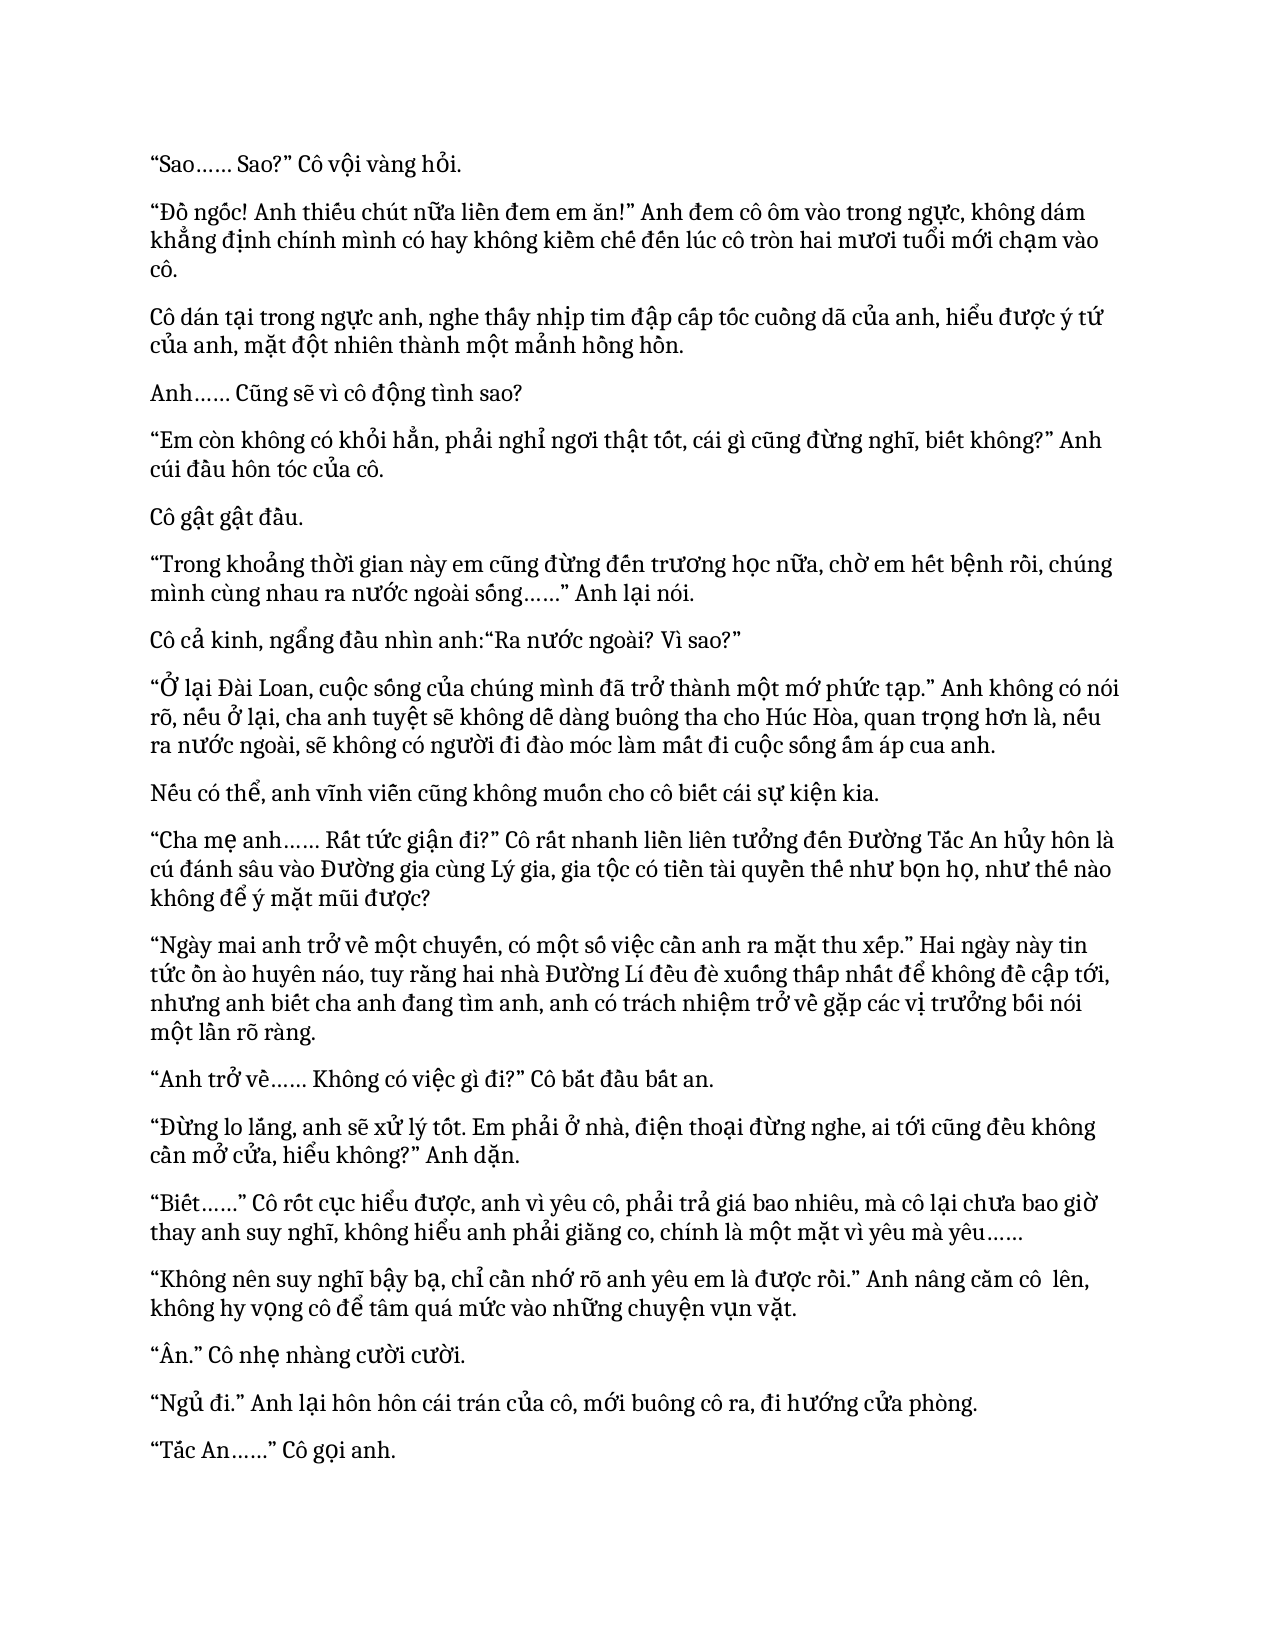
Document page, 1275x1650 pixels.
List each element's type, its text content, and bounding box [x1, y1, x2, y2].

text “Đồ ngốc! Anh thiếu chút nữa liền đem em ăn!” Anh đem cô ôm vào trong ngực, không dám khẳng định chính mình có hay không kiềm chế đến lúc cô tròn hai mươi tuổi mới chạm vào cô. [150, 197, 1125, 284]
text Cô cả kinh, ngẩng đầu nhìn anh:“Ra nước ngoài? Vì sao?” [150, 626, 1125, 655]
text Cô gật gật đầu. [150, 502, 1125, 531]
text “Em còn không có khỏi hẳn, phải nghỉ ngơi thật tốt, cái gì cũng đừng nghĩ, biết không?” Anh cúi đầu hôn tóc của cô. [150, 426, 1125, 484]
text “Ngày mai anh trở về một chuyến, có một số việc cần anh ra mặt thu xếp.” Hai ngày này tin tức ồn ào huyên náo, tuy rằng hai nhà Đường Lí đều đè xuống thấp nhất để không đề cập tới, nhưng anh biết cha anh đang tìm anh, anh có trách nhiệm trở về gặp các vị trưởng bối nói một lần rõ ràng. [150, 931, 1125, 1046]
text “Trong khoảng thời gian này em cũng đừng đến trương học nữa, chờ em hết bệnh rồi, chúng mình cùng nhau ra nước ngoài sống……” Anh lại nói. [150, 550, 1125, 607]
text “Sao…… Sao?” Cô vội vàng hỏi. [150, 150, 1125, 179]
text Nếu có thể, anh vĩnh viễn cũng không muốn cho cô biết cái sự kiện kia. [150, 779, 1125, 807]
text “Ở lại Đài Loan, cuộc sống của chúng mình đã trở thành một mớ phức tạp.” Anh không có nói rõ, nếu ở lại, cha anh tuyệt sẽ không dễ dàng buông tha cho Húc Hòa, quan trọng hơn là, nếu ra nước ngoài, sẽ không có người đi đào móc làm mất đi cuộc sống ấm áp cua anh. [150, 674, 1125, 760]
text “Tắc An……” Cô gọi anh. [150, 1436, 1125, 1465]
text “Ngủ đi.” Anh lại hôn hôn cái trán của cô, mới buông cô ra, đi hướng cửa phòng. [150, 1389, 1125, 1417]
text Cô dán tại trong ngực anh, nghe thấy nhịp tim đập cấp tốc cuồng dã của anh, hiểu được ý tứ của anh, mặt đột nhiên thành một mảnh hồng hồn. [150, 302, 1125, 360]
text “Đừng lo lắng, anh sẽ xử lý tốt. Em phải ở nhà, điện thoại đừng nghe, ai tới cũng đều không cần mở cửa, hiểu không?” Anh dặn. [150, 1112, 1125, 1170]
text “Không nên suy nghĩ bậy bạ, chỉ cần nhớ rõ anh yêu em là được rồi.” Anh nâng cằm cô lên, không hy vọng cô để tâm quá mức vào những chuyện vụn vặt. [150, 1265, 1125, 1322]
text “Cha mẹ anh…… Rất tức giận đi?” Cô rất nhanh liền liên tưởng đến Đường Tắc An hủy hôn là cú đánh sâu vào Đường gia cùng Lý gia, gia tộc có tiền tài quyền thế như bọn họ, như thế nào không để ý mặt mũi được? [150, 826, 1125, 912]
text Anh…… Cũng sẽ vì cô động tình sao? [150, 379, 1125, 407]
text “Biết……” Cô rốt cục hiểu được, anh vì yêu cô, phải trả giá bao nhiêu, mà cô lại chưa bao giờ thay anh suy nghĩ, không hiểu anh phải giằng co, chính là một mặt vì yêu mà yêu…… [150, 1189, 1125, 1246]
text “Anh trở về…… Không có việc gì đi?” Cô bắt đầu bất an. [150, 1065, 1125, 1094]
text “Ân.” Cô nhẹ nhàng cười cười. [150, 1341, 1125, 1370]
